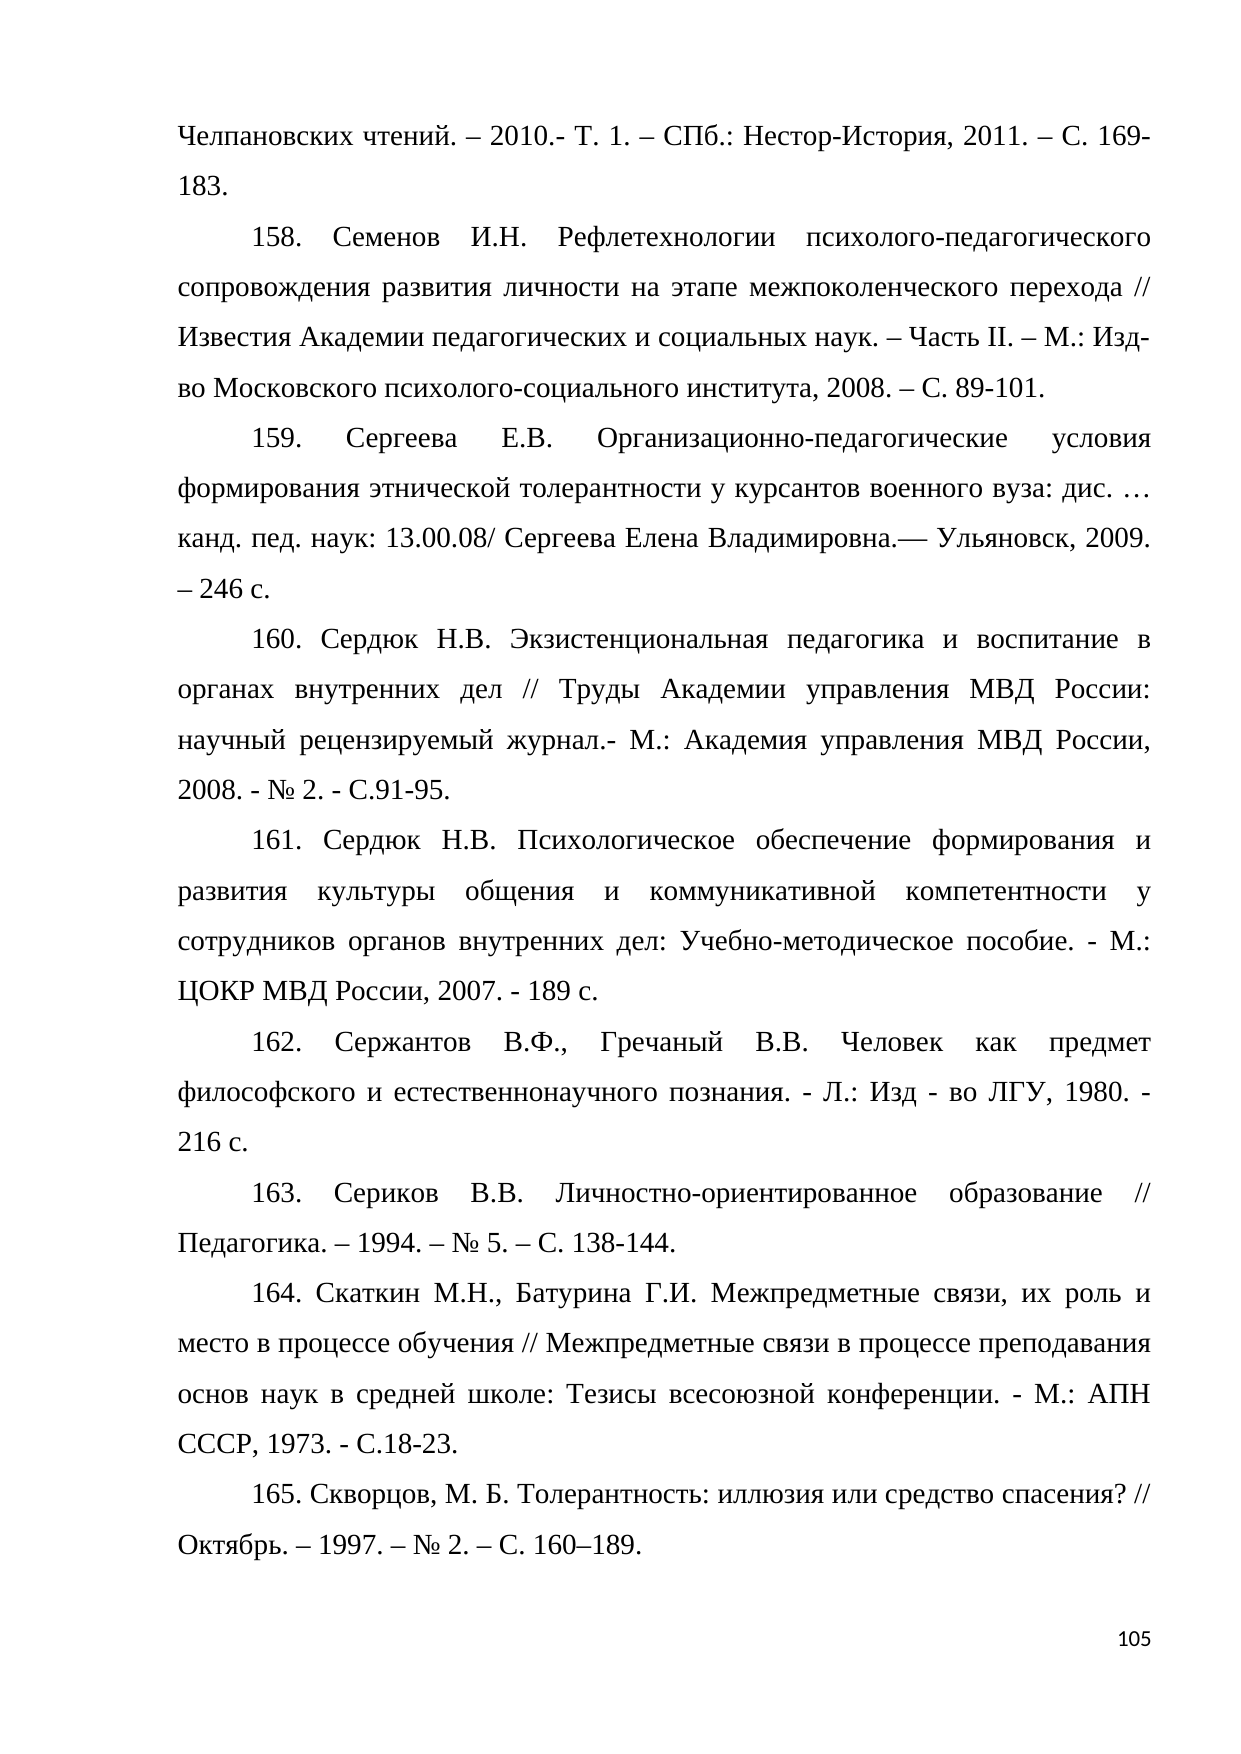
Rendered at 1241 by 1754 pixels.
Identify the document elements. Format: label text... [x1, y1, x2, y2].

text 158. Семенов И.Н. Рефлетехнологии психолого-педагогического сопровождения развития личности на этапе межпоколенческого перехода // Известия Академии педагогических и социальных наук. – Часть II. – М.: Изд-во Московского психолого-социального института, 2008. – С. 89-101. [177, 219, 1152, 403]
text 162. Сержантов В.Ф., Гречаный В.В. Человек как предмет философского и естественнонаучного познания. - Л.: Изд - во ЛГУ, 1980. - 216 с. [177, 1024, 1152, 1158]
text 165. Скворцов, М. Б. Толерантность: иллюзия или средство спасения? // Октябрь. – 1997. – № 2. – С. 160–189. [177, 1477, 1152, 1560]
text 159. Сергеева Е.В. Организационно-педагогические условия формирования этнической толерантности у курсантов военного вуза: дис. … канд. пед. наук: 13.00.08/ Сергеева Елена Владимировна.— Ульяновск, 2009. – 246 с. [177, 420, 1152, 604]
text 164. Скаткин М.Н., Батурина Г.И. Межпредметные связи, их роль и место в процессе обучения // Межпредметные связи в процессе преподавания основ наук в средней школе: Тезисы всесоюзной конференции. - М.: АПН СССР, 1973. - С.18-23. [177, 1275, 1152, 1460]
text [177, 118, 1152, 202]
text 161. Сердюк Н.В. Психологическое обеспечение формирования и развития культуры общения и коммуникативной компетентности у сотрудников органов внутренних дел: Учебно-методическое пособие. - М.: ЦОКР МВД России, 2007. - 189 с. [177, 822, 1152, 1007]
text 163. Сериков В.В. Личностно-ориентированное образование // Педагогика. – 1994. – № 5. – С. 138-144. [177, 1175, 1152, 1258]
text 160. Сердюк Н.В. Экзистенциональная педагогика и воспитание в органах внутренних дел // Труды Академии управления МВД России: научный рецензируемый журнал.- М.: Академия управления МВД России, 2008. - № 2. - С.91-95. [177, 621, 1152, 806]
